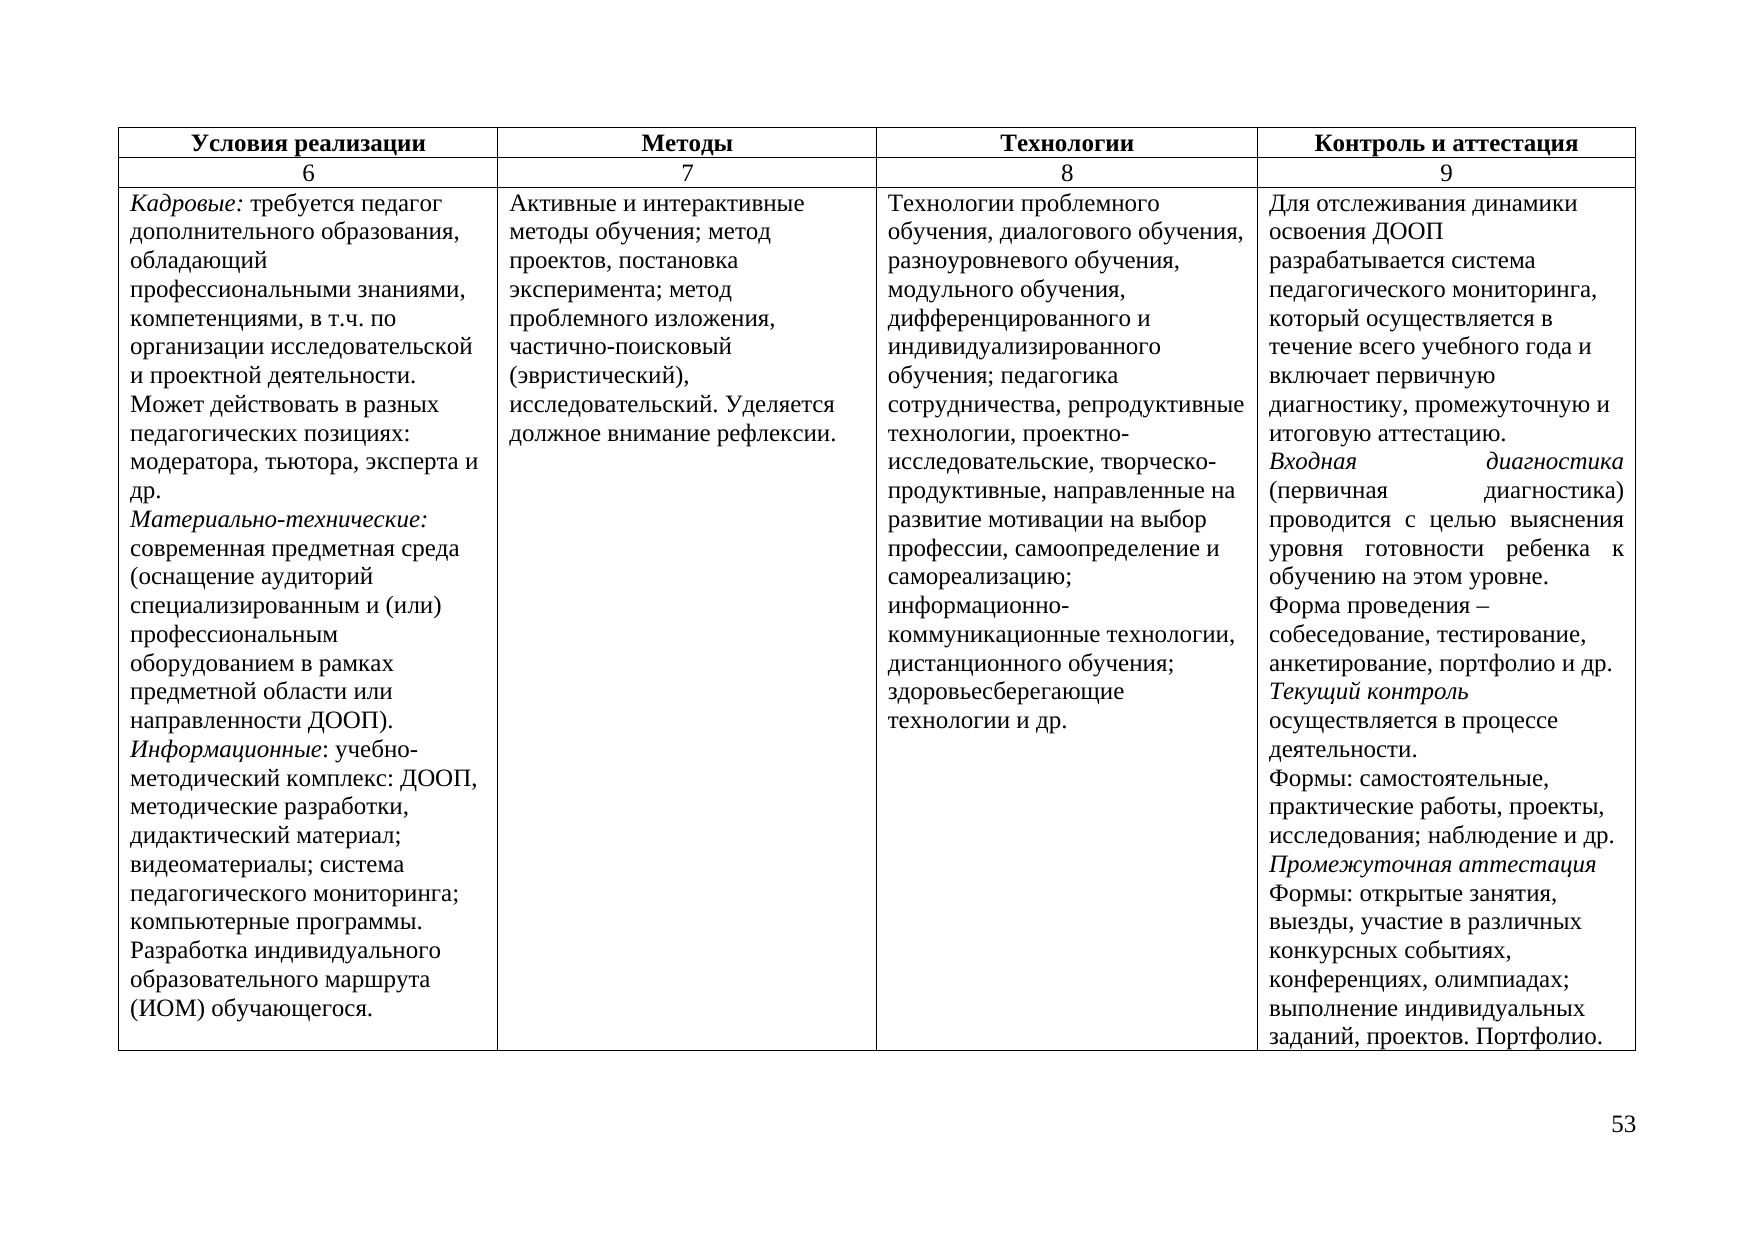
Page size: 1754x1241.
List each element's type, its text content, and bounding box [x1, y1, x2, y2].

table_cell 6 [119, 158, 497, 187]
table_cell Технологии проблемного обучения, диалогового обучения, разноуровневого обучения, модульного обучения, дифференцированного и индивидуализированного обучения; педагогика сотрудничества, репродуктивные технологии, проектно-исследовательские, творческо-продуктивные, направленные на развитие мотивации на выбор профессии, самоопределение и самореализацию; информационно-коммуникационные технологии, дистанционного обучения; здоровьесберегающие технологии и др. [877, 188, 1257, 1050]
table_header Контроль и аттестация [1258, 128, 1635, 157]
table_cell 7 [498, 158, 876, 187]
table_cell Активные и интерактивные методы обучения; метод проектов, постановка эксперимента; метод проблемного изложения, частично-поисковый (эвристический), исследовательский. Уделяется должное внимание рефлексии. [498, 188, 876, 1050]
table_cell 9 [1258, 158, 1635, 187]
table_header Методы [498, 128, 876, 157]
table_cell 8 [877, 158, 1257, 187]
table_cell Кадровые: требуется педагог дополнительного образования, обладающий профессиональными знаниями, компетенциями, в т.ч. по организации исследовательской и проектной деятельности. Может действовать в разных педагогических позициях: модератора, тьютора, эксперта и др. Материально-технические: современная предметная среда (оснащение аудиторий специализированным и (или) профессиональным оборудованием в рамках предметной области или направленности ДООП). Информационные: учебно-методический комплекс: ДООП, методические разработки, дидактический материал; видеоматериалы; система педагогического мониторинга; компьютерные программы. Разработка индивидуального образовательного маршрута (ИОМ) обучающегося. [119, 188, 497, 1050]
table_header Технологии [877, 128, 1257, 157]
table_header Условия реализации [119, 128, 497, 157]
table_cell Для отслеживания динамики освоения ДООП разрабатывается система педагогического мониторинга, который осуществляется в течение всего учебного года и включает первичную диагностику, промежуточную и итоговую аттестацию. Входная диагностика (первичная диагностика) проводится с целью выяснения уровня готовности ребенка к обучению на этом уровне. Форма проведения – собеседование, тестирование, анкетирование, портфолио и др. Текущий контроль осуществляется в процессе деятельности. Формы: самостоятельные, практические работы, проекты, исследования; наблюдение и др. Промежуточная аттестация Формы: открытые занятия, выезды, участие в различных конкурсных событиях, конференциях, олимпиадах; выполнение индивидуальных заданий, проектов. Портфолио. [1258, 188, 1635, 1050]
